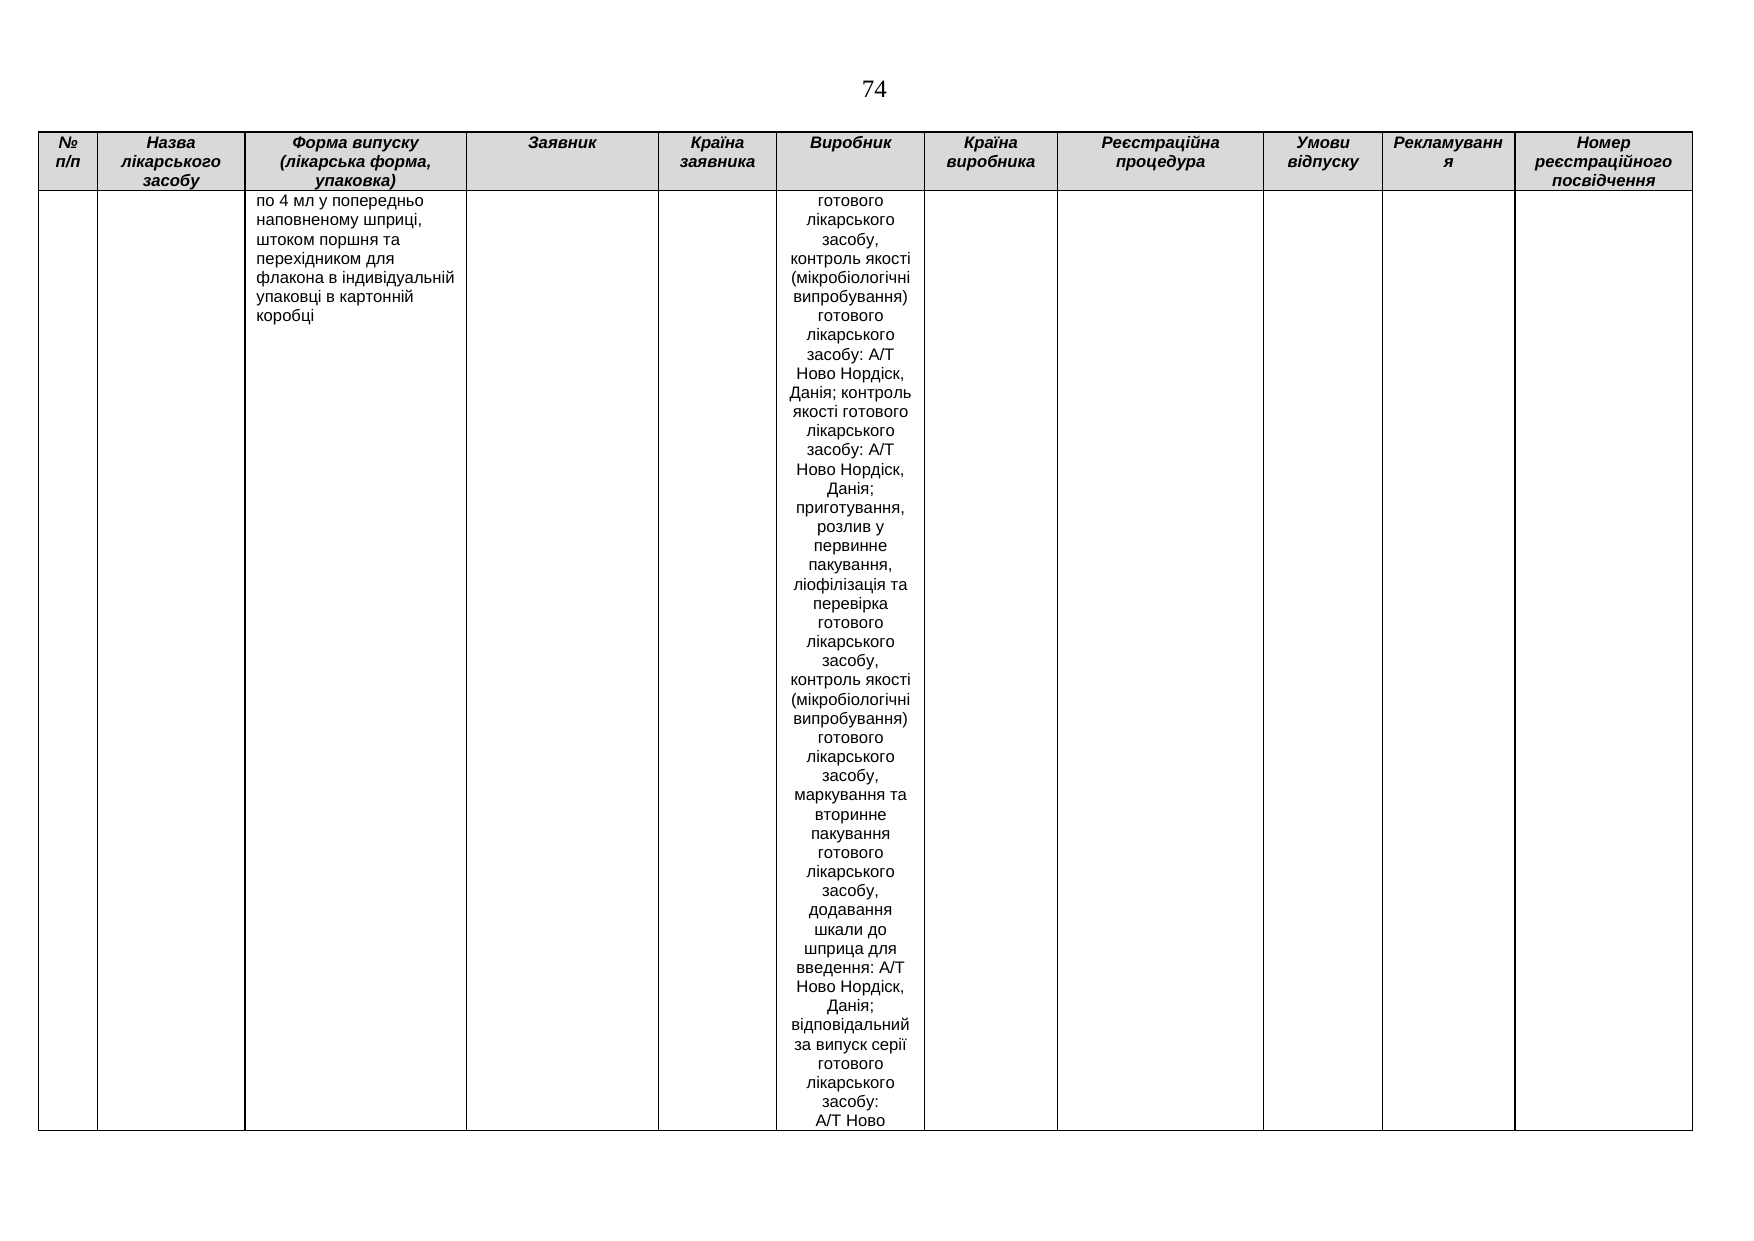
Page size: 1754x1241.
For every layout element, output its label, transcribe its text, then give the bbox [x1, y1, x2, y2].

table_header Умови відпуску [1264, 133, 1382, 190]
table_header Рекламування [1383, 133, 1514, 190]
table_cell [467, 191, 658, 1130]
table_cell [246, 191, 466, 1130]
table_header Країна виробника [925, 133, 1057, 190]
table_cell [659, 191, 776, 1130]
table_header № п/п [39, 133, 97, 190]
table_header Країна заявника [659, 133, 776, 190]
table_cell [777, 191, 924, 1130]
table_header Реєстраційна процедура [1058, 133, 1263, 190]
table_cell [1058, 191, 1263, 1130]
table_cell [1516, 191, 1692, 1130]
table_header Форма випуску (лікарська форма, упаковка) [246, 133, 466, 190]
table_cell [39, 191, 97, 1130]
table_header Виробник [777, 133, 924, 190]
table_header Назва лікарського засобу [98, 133, 244, 190]
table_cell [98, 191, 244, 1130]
table_header Заявник [467, 133, 658, 190]
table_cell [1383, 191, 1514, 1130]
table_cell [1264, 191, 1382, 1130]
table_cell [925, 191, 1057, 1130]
table_header Номер реєстраційного посвідчення [1516, 133, 1692, 190]
